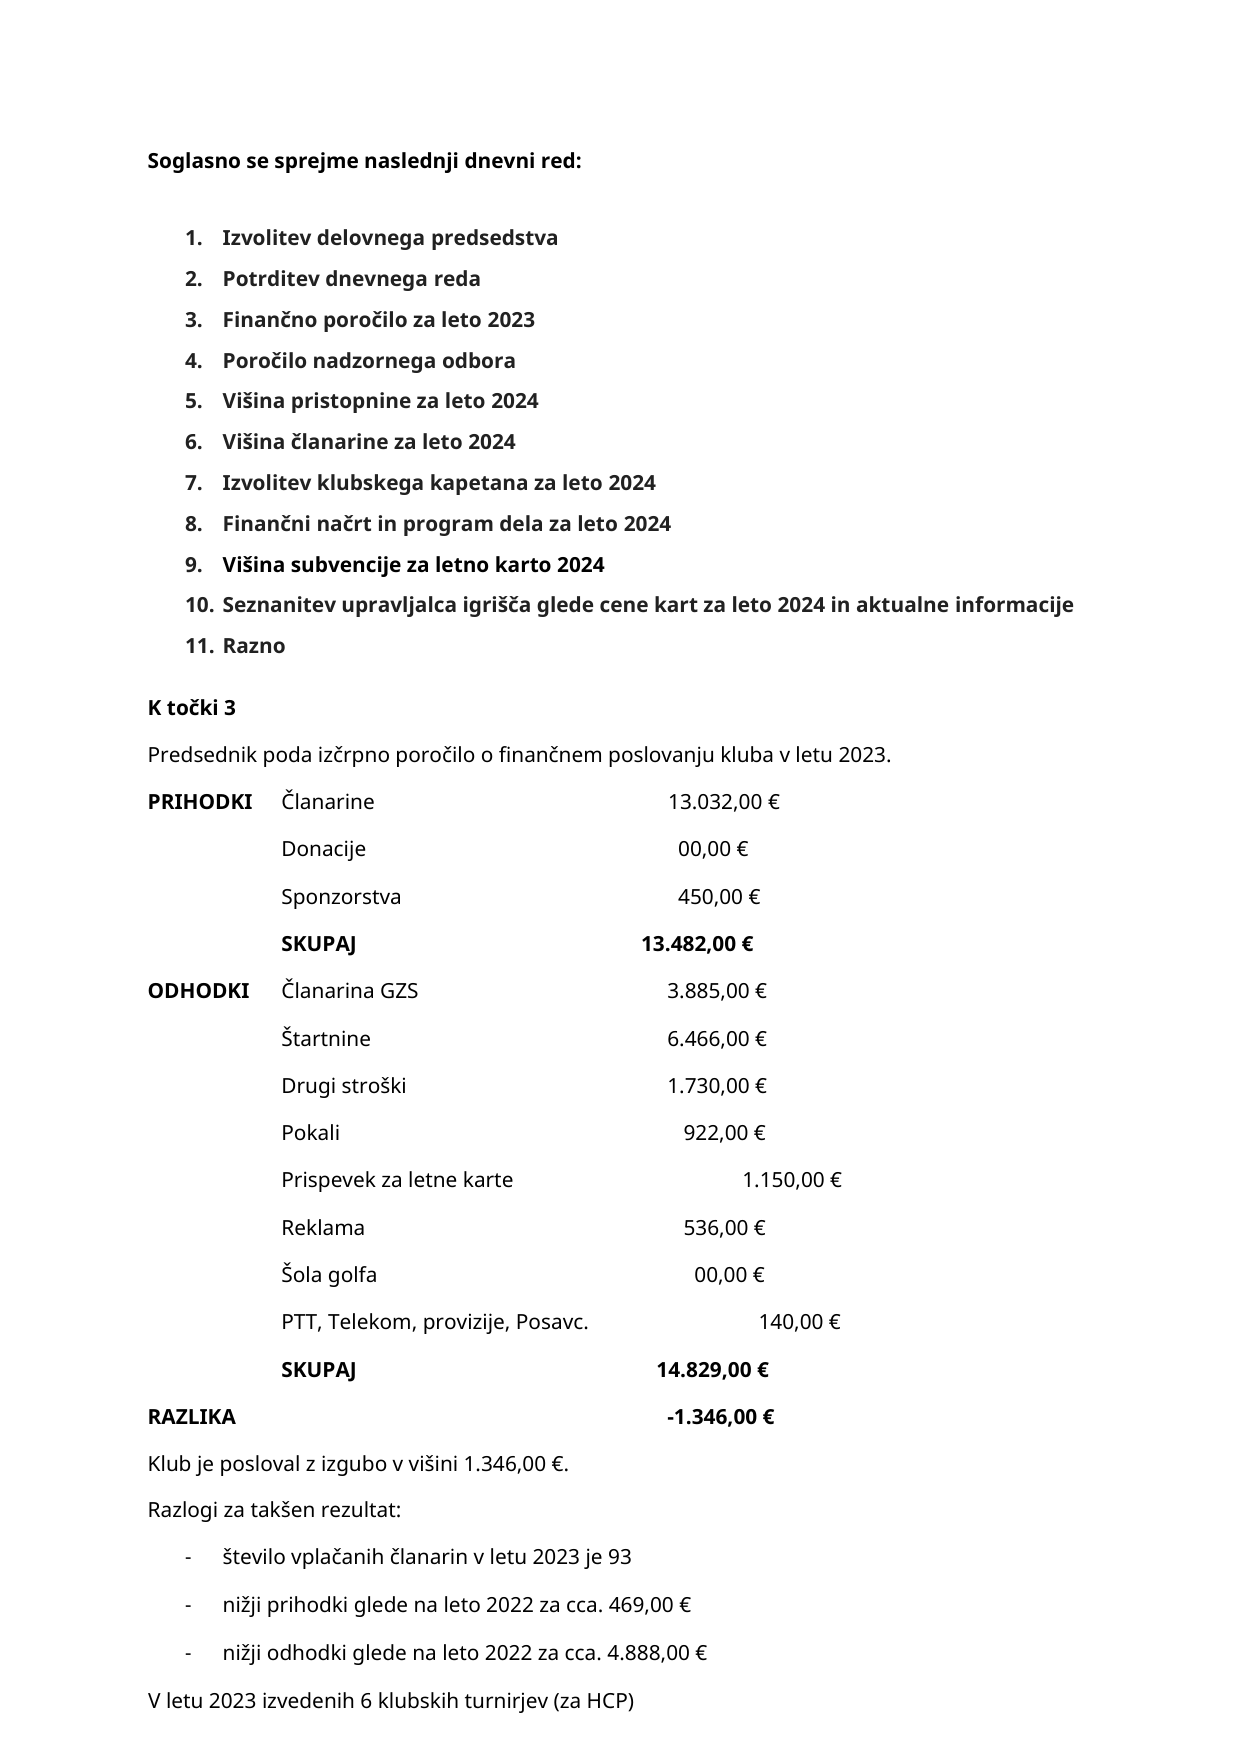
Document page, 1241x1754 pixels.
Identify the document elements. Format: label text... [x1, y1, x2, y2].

text Soglasno se sprejme naslednji dnevni red: [147, 146, 1103, 174]
text SKUPAJ 13.482,00 € [147, 929, 1103, 958]
list Potrditev dnevnega reda [185, 264, 1103, 293]
text Predsednik poda izčrpno poročilo o finančnem poslovanju kluba v letu 2023. [147, 740, 1103, 768]
text RAZLIKA -1.346,00 € [147, 1402, 1103, 1431]
text PRIHODKI Članarine 13.032,00 € [147, 787, 1103, 816]
list nižji prihodki glede na leto 2022 za cca. 469,00 € [185, 1590, 1055, 1619]
text V letu 2023 izvedenih 6 klubskih turnirjev (za HCP) [148, 1687, 1055, 1715]
text Sponzorstva 450,00 € [147, 882, 1103, 910]
text PTT, Telekom, provizije, Posavc. 140,00 € [147, 1307, 1103, 1336]
list Višina pristopnine za leto 2024 [185, 387, 1103, 415]
list Razno [185, 631, 1103, 660]
text ODHODKI Članarina GZS 3.885,00 € [147, 976, 1103, 1005]
list Višina subvencije za letno karto 2024 [185, 550, 1103, 578]
list Višina članarine za leto 2024 [185, 427, 1103, 456]
text Razlogi za takšen rezultat: [147, 1495, 1103, 1523]
list Finančno poročilo za leto 2023 [185, 305, 1103, 333]
list Izvolitev delovnega predsedstva [185, 223, 1103, 252]
list Finančni načrt in program dela za leto 2024 [185, 509, 1103, 537]
text Štartnine 6.466,00 € [147, 1024, 1103, 1052]
text Klub je posloval z izgubo v višini 1.346,00 €. [147, 1449, 1103, 1478]
text Šola golfa 00,00 € [147, 1260, 1103, 1289]
text Pokali 922,00 € [147, 1118, 1103, 1147]
text Prispevek za letne karte 1.150,00 € [147, 1166, 1103, 1194]
text Reklama 536,00 € [147, 1213, 1103, 1241]
list Poročilo nadzornega odbora [185, 346, 1103, 374]
text Drugi stroški 1.730,00 € [147, 1071, 1103, 1099]
text Donacije 00,00 € [147, 834, 1103, 863]
text K točki 3 [147, 693, 1103, 721]
list Seznanitev upravljalca igrišča glede cene kart za leto 2024 in aktualne informacije [185, 591, 1103, 619]
list Izvolitev klubskega kapetana za leto 2024 [185, 468, 1103, 497]
list nižji odhodki glede na leto 2022 za cca. 4.888,00 € [185, 1638, 1055, 1667]
list število vplačanih članarin v letu 2023 je 93 [185, 1542, 1055, 1571]
text SKUPAJ 14.829,00 € [147, 1355, 1103, 1383]
